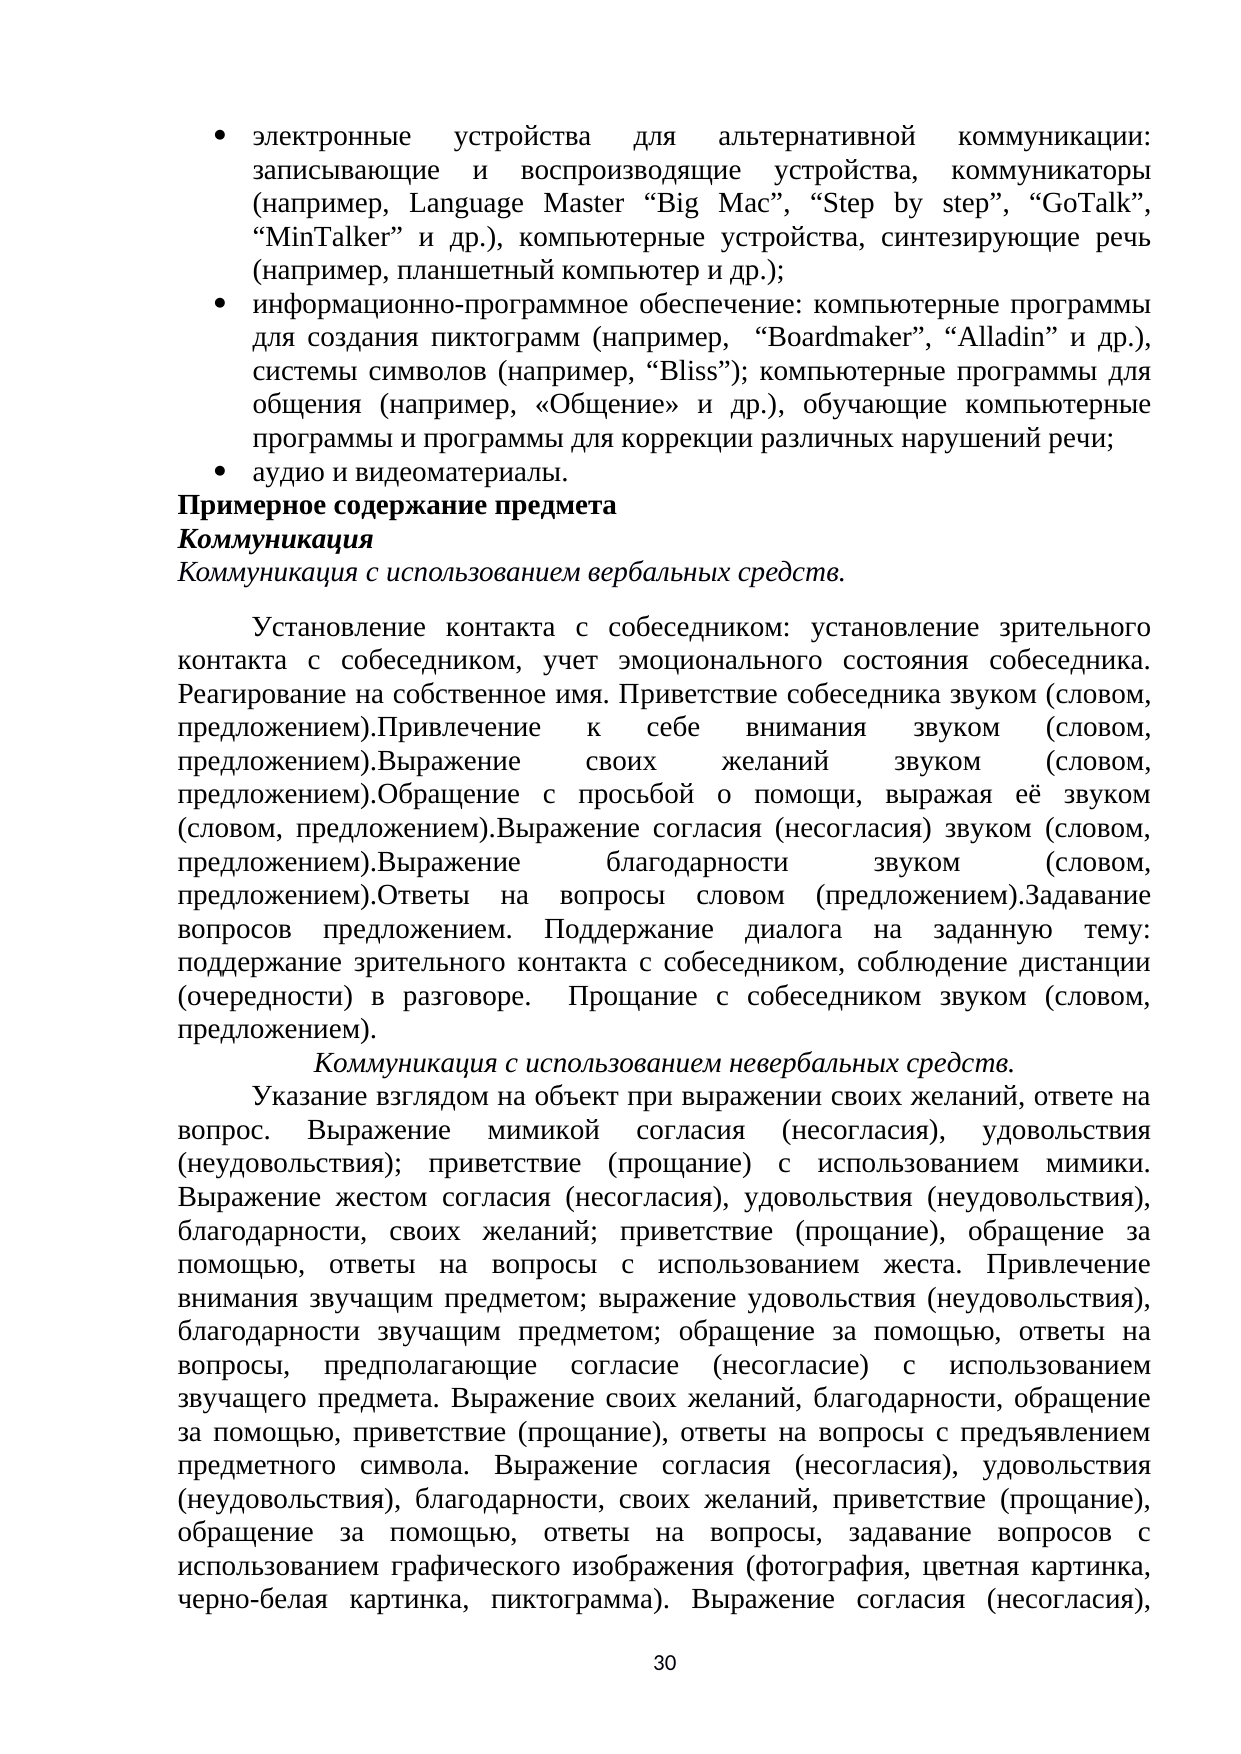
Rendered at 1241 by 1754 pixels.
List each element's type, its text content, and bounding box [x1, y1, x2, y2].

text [177, 1078, 1152, 1615]
list информационно-программное обеспечение: компьютерные программы для создания пиктограмм (например, “Boardmaker”, “Alladin” и др.), системы символов (например, “Bliss”); компьютерные программы для общения (например, «Общение» и др.), обучающие компьютерные программы и программы для коррекции различных нарушений речи; [215, 286, 1152, 454]
text Примерное содержание предмета [177, 487, 1152, 521]
text Коммуникация с использованием вербальных средств. [177, 554, 1152, 588]
list электронные устройства для альтернативной коммуникации: записывающие и воспроизводящие устройства, коммуникаторы (например, Language Master “Big Mac”, “Step by step”, “GoTalk”, “MinTalker” и др.), компьютерные устройства, синтезирующие речь (например, планшетный компьютер и др.); [215, 118, 1152, 286]
text Коммуникация с использованием невербальных средств. [177, 1045, 1152, 1078]
list аудио и видеоматериалы. [215, 454, 1152, 487]
text Коммуникация [177, 521, 1152, 554]
text Установление контакта с собеседником: установление зрительного контакта с собеседником, учет эмоционального состояния собеседника. Реагирование на собственное имя. Приветствие собеседника звуком (словом, предложением).Привлечение к себе внимания звуком (словом, предложением).Выражение своих желаний звуком (словом, предложением).Обращение с просьбой о помощи, выражая её звуком (словом, предложением).Выражение согласия (несогласия) звуком (словом, предложением).Выражение благодарности звуком (словом, предложением).Ответы на вопросы словом (предложением).Задавание вопросов предложением. Поддержание диалога на заданную тему: поддержание зрительного контакта с собеседником, соблюдение дистанции (очередности) в разговоре. Прощание с собеседником звуком (словом, предложением). [177, 609, 1152, 1045]
